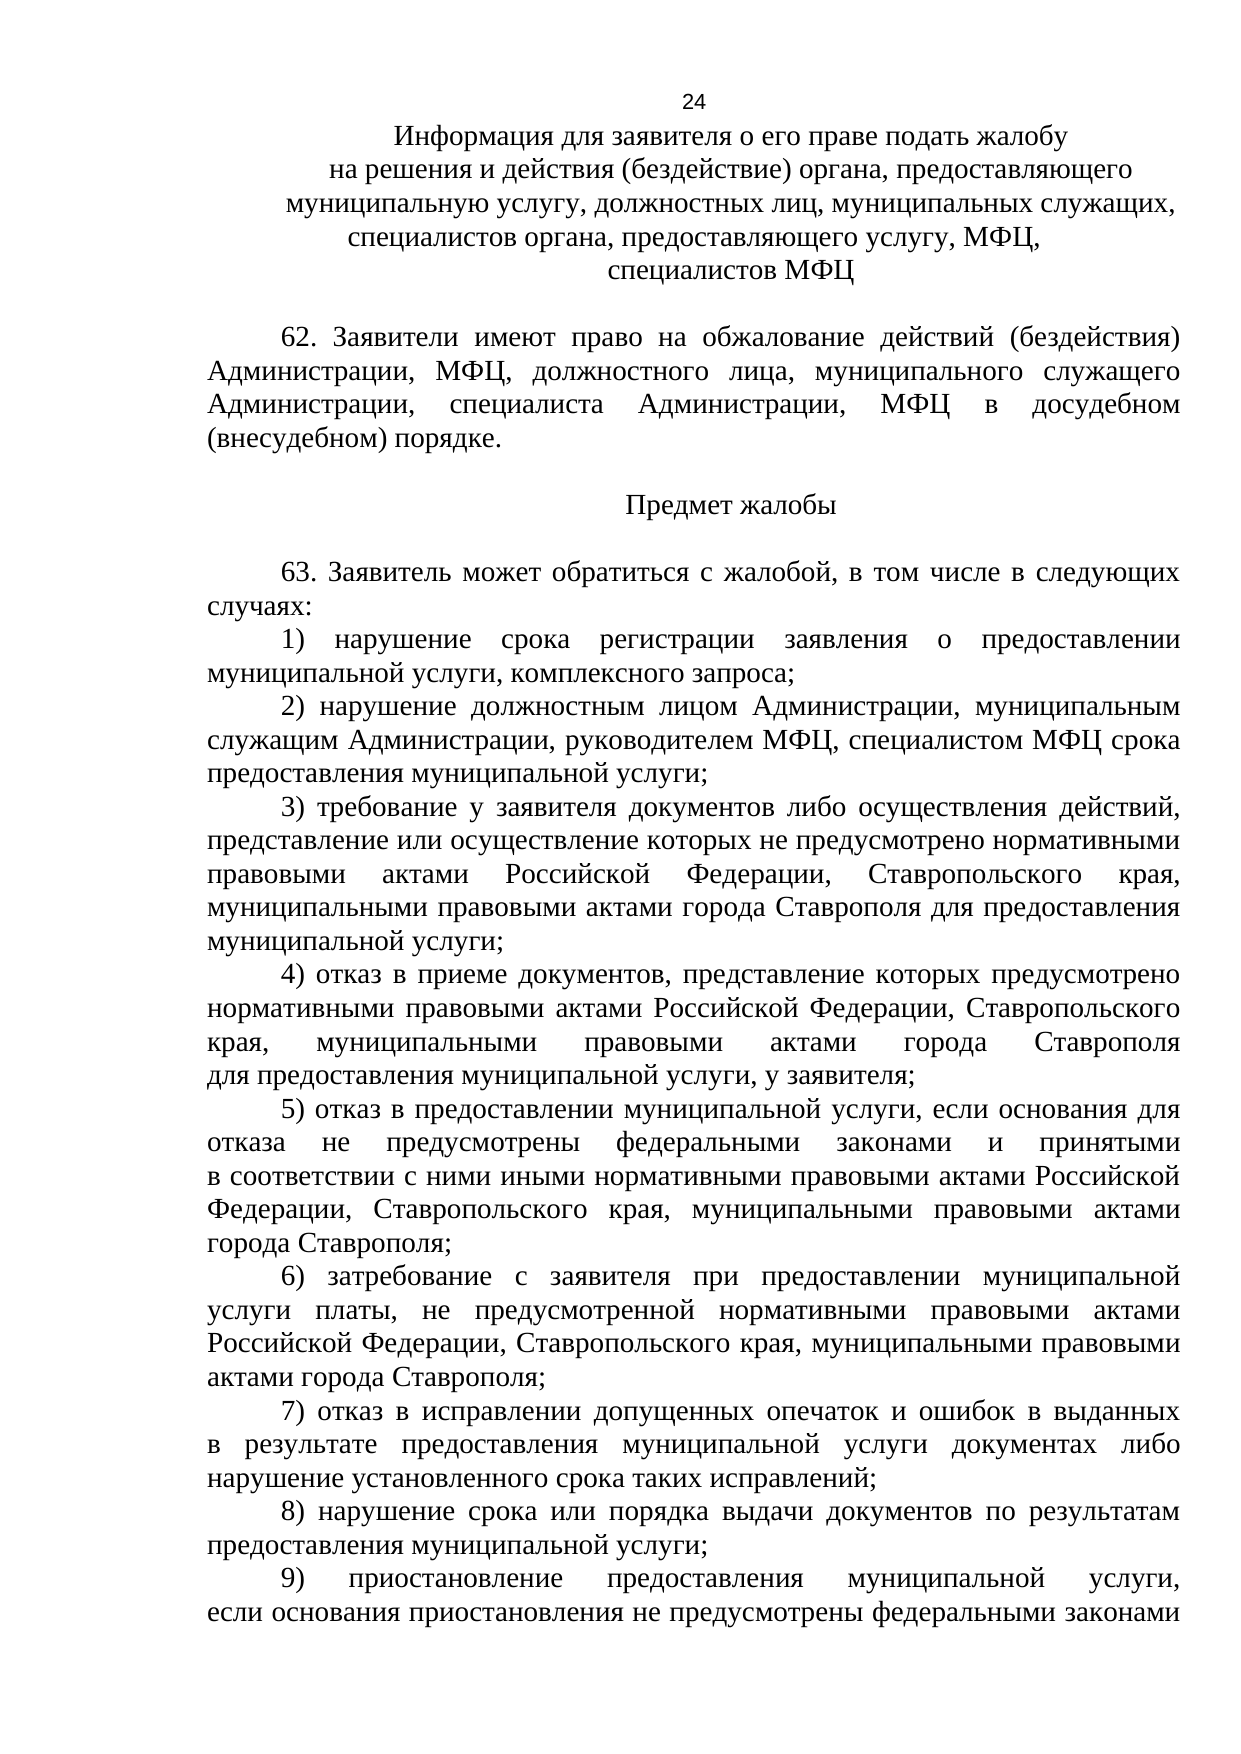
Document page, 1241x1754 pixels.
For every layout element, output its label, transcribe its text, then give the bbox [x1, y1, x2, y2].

text 63. Заявитель может обратиться с жалобой, в том числе в следующих случаях: [207, 554, 1181, 621]
text муниципальную услугу, должностных лиц, муниципальных служащих, специалистов органа, предоставляющего услугу, МФЦ, [207, 185, 1181, 252]
text 3) требование у заявителя документов либо осуществления действий, представление или осуществление которых не предусмотрено нормативными правовыми актами Российской Федерации, Ставропольского края, муниципальными правовыми актами города Ставрополя для предоставления муниципальной услуги; [207, 789, 1181, 957]
text Информация для заявителя о его праве подать жалобу [207, 118, 1181, 152]
text 4) отказ в приеме документов, представление которых предусмотрено нормативными правовыми актами Российской Федерации, Ставропольского края, муниципальными правовыми актами города Ставрополя для предоставления муниципальной услуги, у заявителя; [207, 957, 1181, 1091]
text 5) отказ в предоставлении муниципальной услуги, если основания для отказа не предусмотрены федеральными законами и принятыми в соответствии с ними иными нормативными правовыми актами Российской Федерации, Ставропольского края, муниципальными правовыми актами города Ставрополя; [207, 1091, 1181, 1258]
text 2) нарушение должностным лицом Администрации, муниципальным служащим Администрации, руководителем МФЦ, специалистом МФЦ срока предоставления муниципальной услуги; [207, 688, 1181, 789]
text 6) затребование с заявителя при предоставлении муниципальной услуги платы, не предусмотренной нормативными правовыми актами Российской Федерации, Ставропольского края, муниципальными правовыми актами города Ставрополя; [207, 1258, 1181, 1393]
text специалистов МФЦ [207, 252, 1181, 286]
text 7) отказ в исправлении допущенных опечаток и ошибок в выданных в результате предоставления муниципальной услуги документах либо нарушение установленного срока таких исправлений; [207, 1393, 1181, 1493]
text 62. Заявители имеют право на обжалование действий (бездействия) Администрации, МФЦ, должностного лица, муниципального служащего Администрации, специалиста Администрации, МФЦ в досудебном (внесудебном) порядке. [207, 319, 1181, 453]
text на решения и действия (бездействие) органа, предоставляющего [207, 152, 1181, 185]
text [207, 1560, 1181, 1627]
text 8) нарушение срока или порядка выдачи документов по результатам предоставления муниципальной услуги; [207, 1493, 1181, 1560]
text Предмет жалобы [207, 487, 1181, 521]
text 1) нарушение срока регистрации заявления о предоставлении муниципальной услуги, комплексного запроса; [207, 621, 1181, 688]
